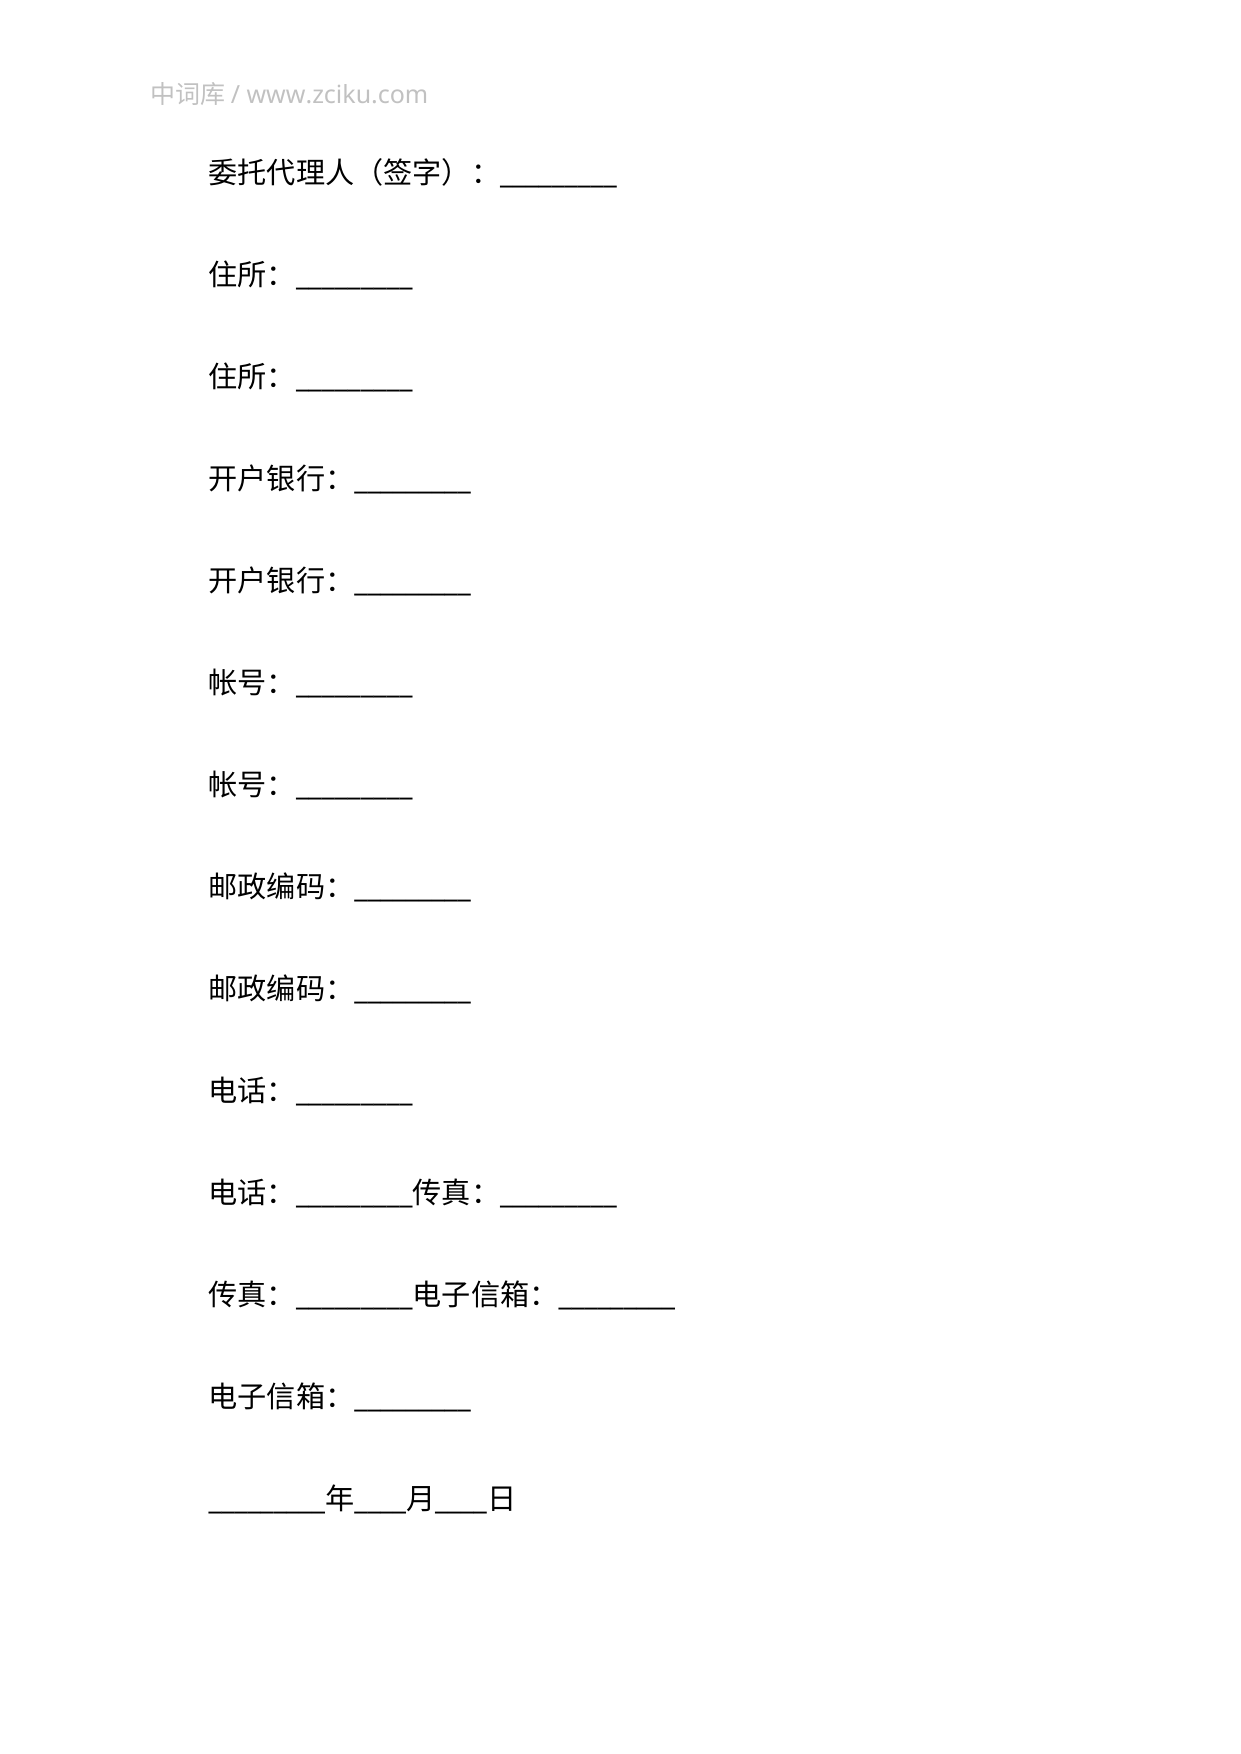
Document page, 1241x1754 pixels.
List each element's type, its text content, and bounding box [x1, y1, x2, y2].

text 电子信箱：_________ [150, 1374, 1090, 1416]
text 邮政编码：_________ [150, 864, 1090, 906]
text 传真：_________电子信箱：_________ [150, 1272, 1090, 1314]
text 开户银行：_________ [150, 558, 1090, 600]
text 住所：_________ [150, 354, 1090, 396]
text 委托代理人（签字）：_________ [150, 150, 1090, 192]
text 邮政编码：_________ [150, 966, 1090, 1008]
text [150, 1476, 1090, 1518]
text 住所：_________ [150, 252, 1090, 294]
text 开户银行：_________ [150, 456, 1090, 498]
text 帐号：_________ [150, 762, 1090, 804]
text 帐号：_________ [150, 660, 1090, 702]
text 电话：_________传真：_________ [150, 1170, 1090, 1212]
text 电话：_________ [150, 1068, 1090, 1110]
